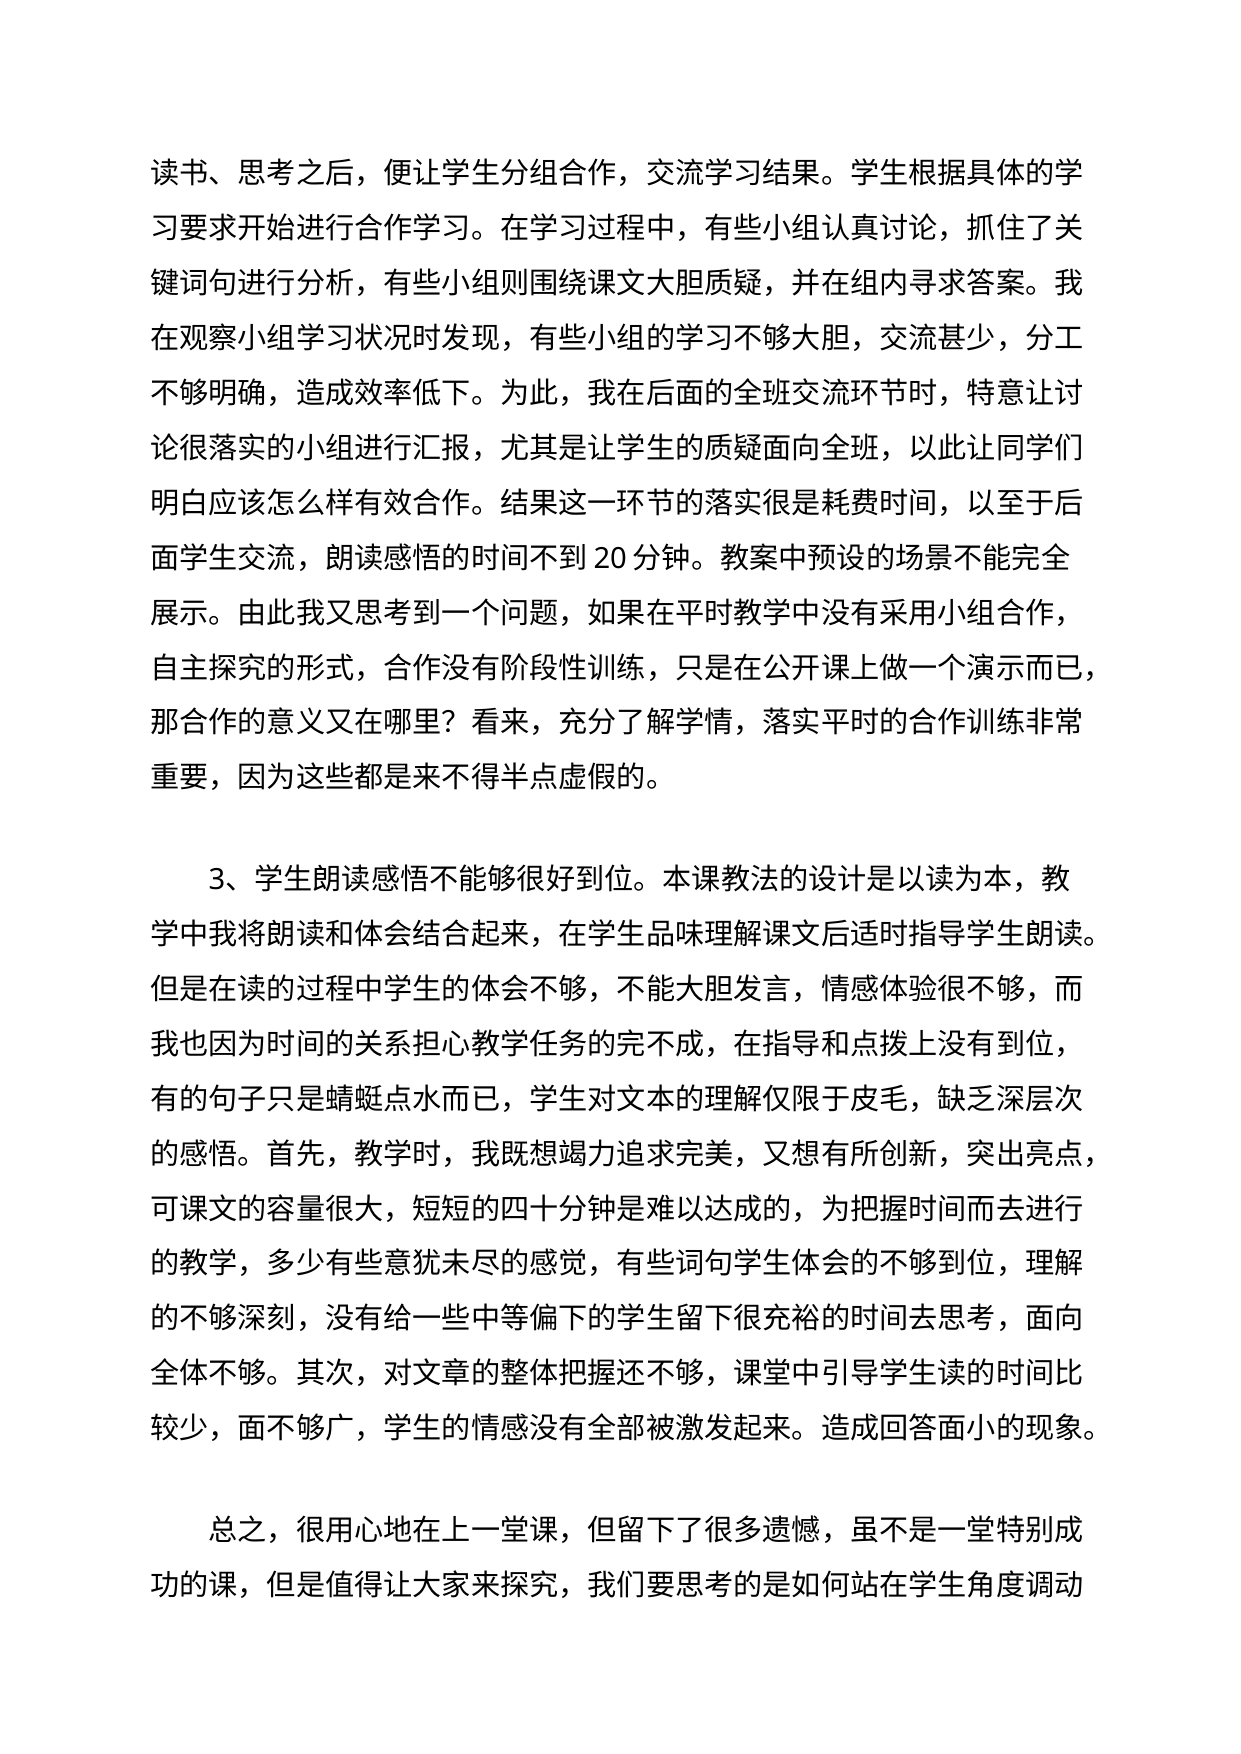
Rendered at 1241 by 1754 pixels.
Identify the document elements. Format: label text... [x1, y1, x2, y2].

text 3、学生朗读感悟不能够很好到位。本课教法的设计是以读为本，教学中我将朗读和体会结合起来，在学生品味理解课文后适时指导学生朗读。但是在读的过程中学生的体会不够，不能大胆发言，情感体验很不够，而我也因为时间的关系担心教学任务的完不成，在指导和点拨上没有到位，有的句子只是蜻蜓点水而已，学生对文本的理解仅限于皮毛，缺乏深层次的感悟。首先，教学时，我既想竭力追求完美，又想有所创新，突出亮点，可课文的容量很大，短短的四十分钟是难以达成的，为把握时间而去进行的教学，多少有些意犹未尽的感觉，有些词句学生体会的不够到位，理解的不够深刻，没有给一些中等偏下的学生留下很充裕的时间去思考，面向全体不够。其次，对文章的整体把握还不够，课堂中引导学生读的时间比较少，面不够广，学生的情感没有全部被激发起来。造成回答面小的现象。 [150, 856, 1090, 1447]
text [150, 150, 1090, 796]
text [150, 1507, 1090, 1604]
